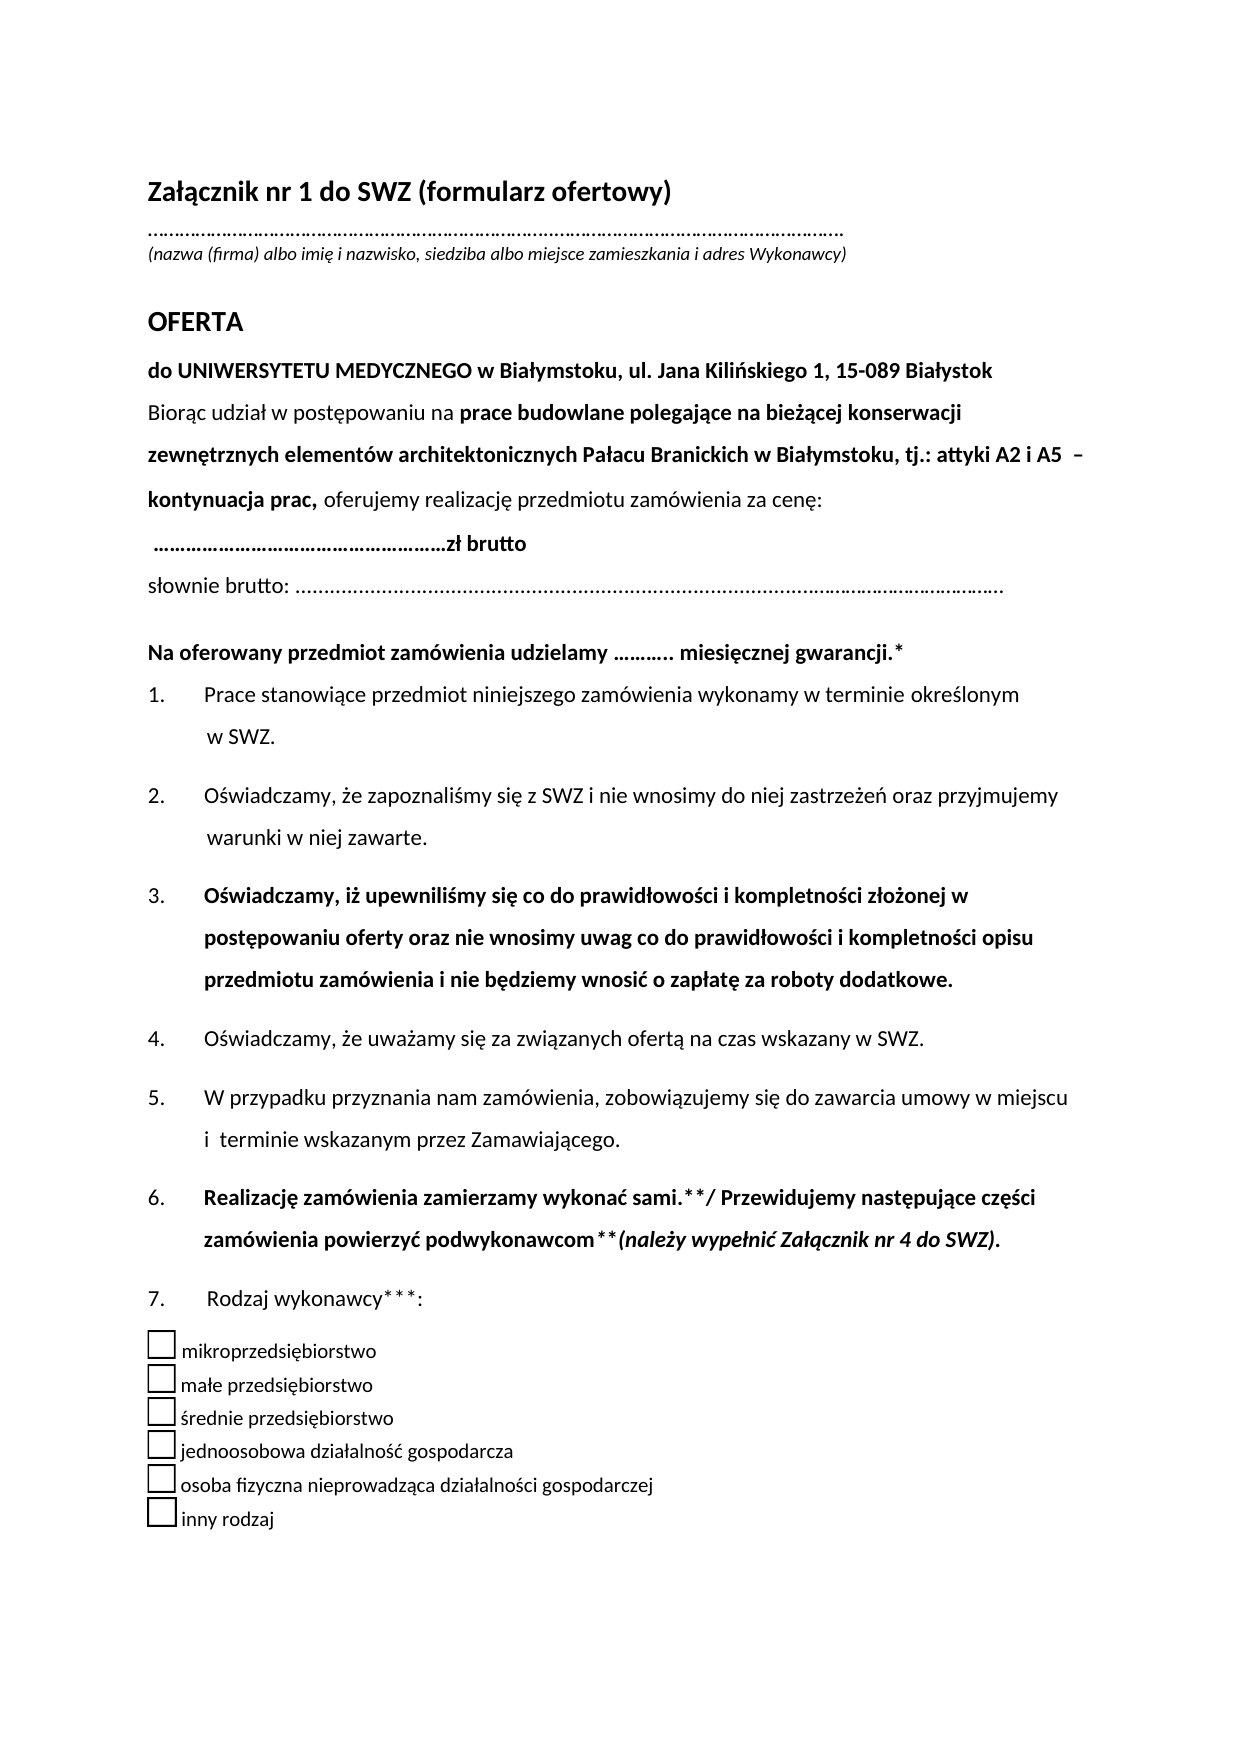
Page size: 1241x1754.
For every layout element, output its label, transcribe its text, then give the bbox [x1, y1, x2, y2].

text mikroprzedsiębiorstwo [148, 1331, 1093, 1364]
text …………………………………………………………………..………………………………………………. [148, 214, 1093, 242]
text średnie przedsiębiorstwo [148, 1397, 1093, 1431]
text OFERTA [148, 303, 1093, 338]
list Oświadczamy, że zapoznaliśmy się z SWZ i nie wnosimy do niej zastrzeżeń oraz przyjmujemy warunki w niej zawarte. [148, 781, 1093, 851]
text małe przedsiębiorstwo [148, 1364, 1093, 1397]
picture [147, 1397, 176, 1426]
list W przypadku przyznania nam zamówienia, zobowiązujemy się do zawarcia umowy w miejscu i terminie wskazanym przez Zamawiającego. [148, 1083, 1093, 1153]
text słownie brutto: ..........................................................................................……………………………… [148, 571, 1093, 599]
list Rodzaj wykonawcy***: [148, 1284, 1093, 1312]
text inny rodzaj [148, 1497, 1093, 1532]
list Oświadczamy, iż upewniliśmy się co do prawidłowości i kompletności złożonej w postępowaniu oferty oraz nie wnosimy uwag co do prawidłowości i kompletności opisu przedmiotu zamówienia i nie będziemy wnosić o zapłatę za roboty dodatkowe. [148, 881, 1093, 993]
text do UNIWERSYTETU MEDYCZNEGO w Białymstoku, ul. Jana Kilińskiego 1, 15-089 Białystok [148, 356, 1093, 384]
picture [147, 1497, 177, 1527]
text Na oferowany przedmiot zamówienia udzielamy ……….. miesięcznej gwarancji.* [148, 638, 1093, 666]
text Biorąc udział w postępowaniu na prace budowlane polegające na bieżącej konserwacji zewnętrznych elementów architektonicznych Pałacu Branickich w Białymstoku, tj.: attyki A2 i A5 – kontynuacja prac, oferujemy realizację przedmiotu zamówienia za cenę: [148, 398, 1093, 514]
list Prace stanowiące przedmiot niniejszego zamówienia wykonamy w terminie określonym w SWZ. [148, 680, 1093, 750]
text ………………………………………………zł brutto [148, 529, 1093, 557]
text jednoosobowa działalność gospodarcza [148, 1431, 1093, 1464]
picture [147, 1364, 176, 1393]
text osoba fizyczna nieprowadząca działalności gospodarczej [148, 1464, 1093, 1497]
picture [147, 1330, 176, 1359]
picture [147, 1430, 176, 1459]
picture [147, 1464, 176, 1493]
text (nazwa (firma) albo imię i nazwisko, siedziba albo miejsce zamieszkania i adres Wykonawcy) [148, 242, 1093, 265]
list Oświadczamy, że uważamy się za związanych ofertą na czas wskazany w SWZ. [148, 1024, 1093, 1052]
list Realizację zamówienia zamierzamy wykonać sami.**/ Przewidujemy następujące części zamówienia powierzyć podwykonawcom**(należy wypełnić Załącznik nr 4 do SWZ). [148, 1183, 1093, 1253]
subtitle Załącznik nr 1 do SWZ (formularz ofertowy) [148, 173, 1093, 208]
